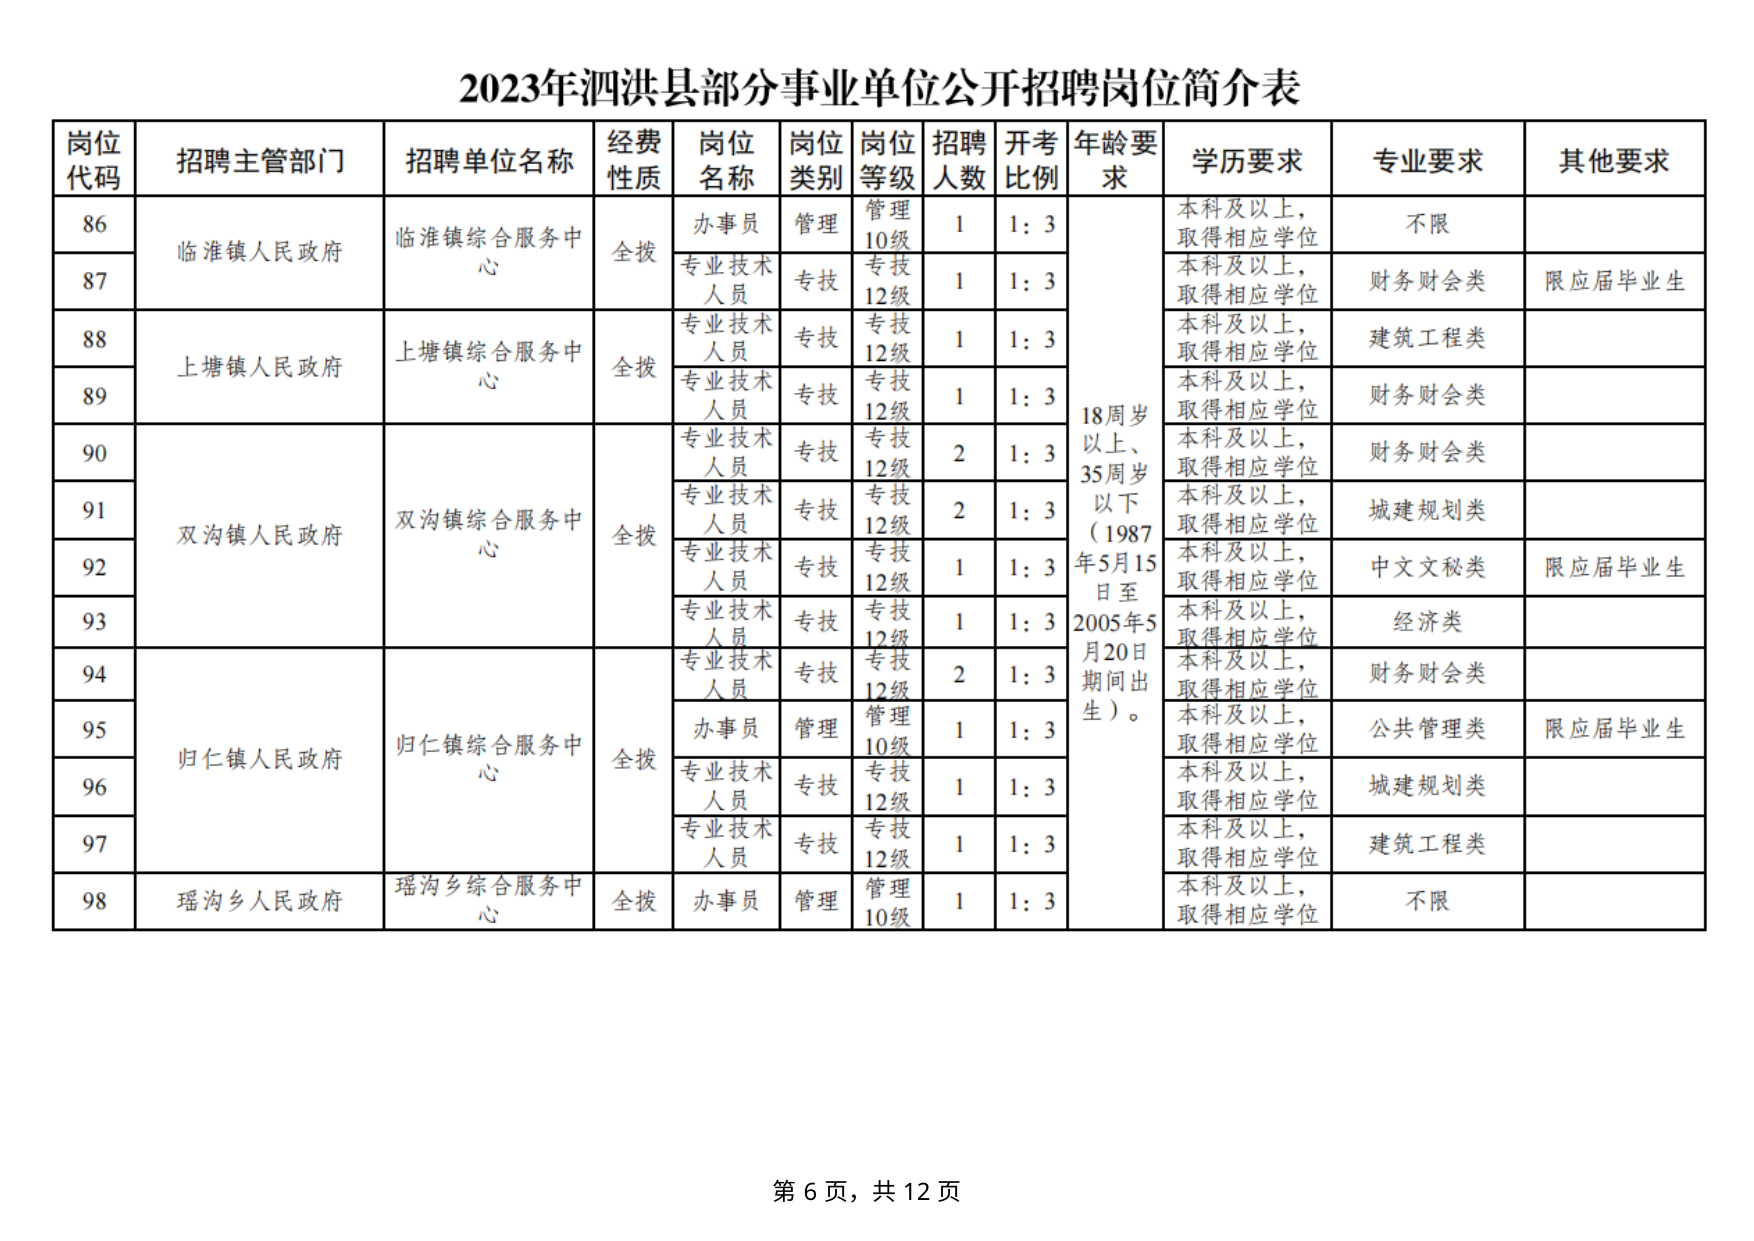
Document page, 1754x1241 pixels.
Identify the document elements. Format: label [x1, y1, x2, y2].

picture [34, 43, 1725, 962]
